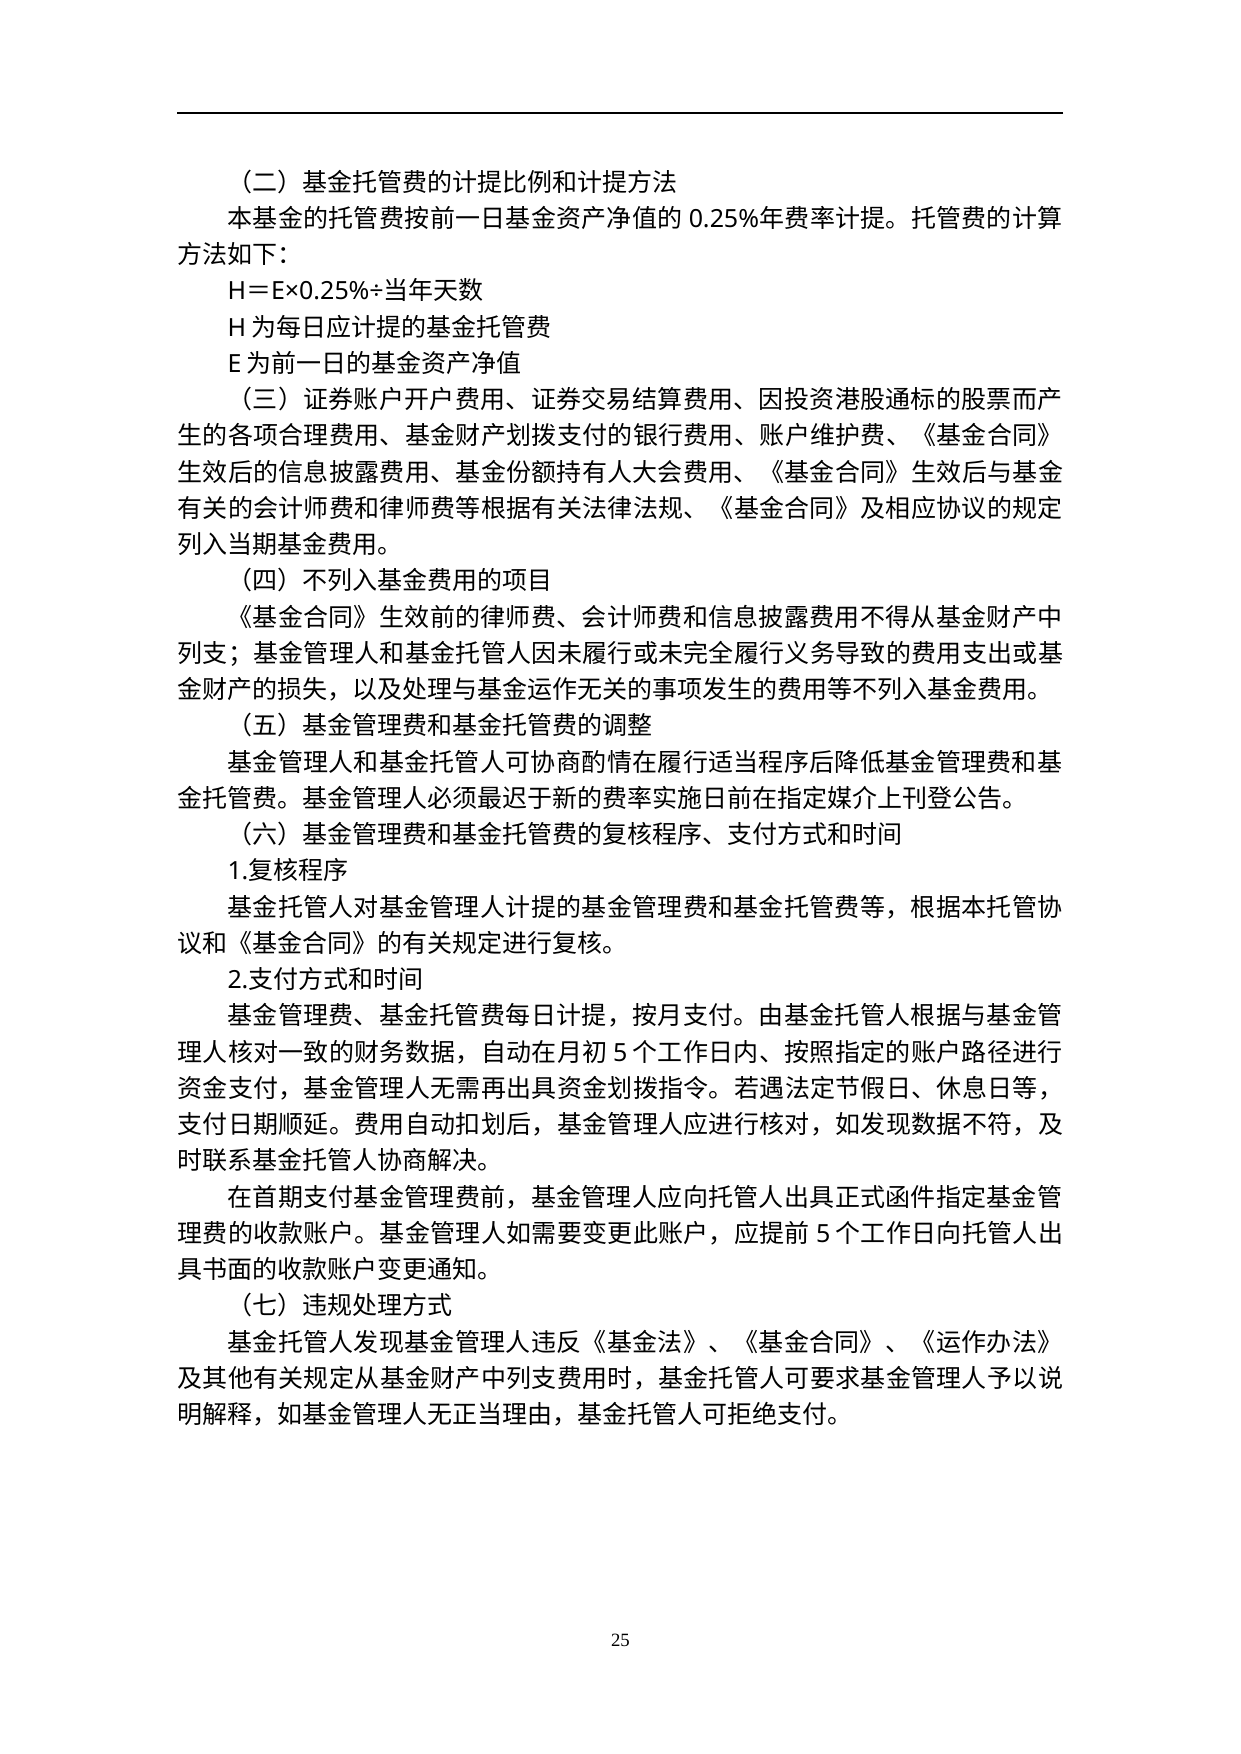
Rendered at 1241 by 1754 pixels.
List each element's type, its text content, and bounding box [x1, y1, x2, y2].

text （五）基金管理费和基金托管费的调整 [177, 706, 1063, 742]
text 1.复核程序 [177, 851, 1063, 887]
text 2.支付方式和时间 [177, 959, 1063, 996]
text E为前一日的基金资产净值 [177, 343, 1063, 379]
text （四）不列入基金费用的项目 [177, 561, 1063, 597]
text H＝E×0.25%÷当年天数 [177, 271, 1063, 307]
text 基金托管人发现基金管理人违反《基金法》、《基金合同》、《运作办法》及其他有关规定从基金财产中列支费用时，基金托管人可要求基金管理人予以说明解释，如基金管理人无正当理由，基金托管人可拒绝支付。 [177, 1322, 1063, 1431]
text 本基金的托管费按前一日基金资产净值的0.25%年费率计提。托管费的计算方法如下： [177, 198, 1063, 271]
text （七）违规处理方式 [177, 1286, 1063, 1322]
text 基金管理人和基金托管人可协商酌情在履行适当程序后降低基金管理费和基金托管费。基金管理人必须最迟于新的费率实施日前在指定媒介上刊登公告。 [177, 742, 1063, 814]
text （三）证券账户开户费用、证券交易结算费用、因投资港股通标的股票而产生的各项合理费用、基金财产划拨支付的银行费用、账户维护费、《基金合同》生效后的信息披露费用、基金份额持有人大会费用、《基金合同》生效后与基金有关的会计师费和律师费等根据有关法律法规、《基金合同》及相应协议的规定，列入当期基金费用。 [177, 379, 1063, 561]
text 《基金合同》生效前的律师费、会计师费和信息披露费用不得从基金财产中列支；基金管理人和基金托管人因未履行或未完全履行义务导致的费用支出或基金财产的损失，以及处理与基金运作无关的事项发生的费用等不列入基金费用。 [177, 597, 1063, 706]
text （二）基金托管费的计提比例和计提方法 [177, 162, 1063, 198]
text 基金托管人对基金管理人计提的基金管理费和基金托管费等，根据本托管协议和《基金合同》的有关规定进行复核。 [177, 887, 1063, 959]
text 基金管理费、基金托管费每日计提，按月支付。由基金托管人根据与基金管理人核对一致的财务数据，自动在月初5个工作日内、按照指定的账户路径进行资金支付，基金管理人无需再出具资金划拨指令。若遇法定节假日、休息日等，支付日期顺延。费用自动扣划后，基金管理人应进行核对，如发现数据不符，及时联系基金托管人协商解决。 [177, 996, 1063, 1177]
text （六）基金管理费和基金托管费的复核程序、支付方式和时间 [177, 814, 1063, 851]
text 在首期支付基金管理费前，基金管理人应向托管人出具正式函件指定基金管理费的收款账户。基金管理人如需要变更此账户，应提前5个工作日向托管人出具书面的收款账户变更通知。 [177, 1177, 1063, 1286]
text H为每日应计提的基金托管费 [177, 307, 1063, 343]
